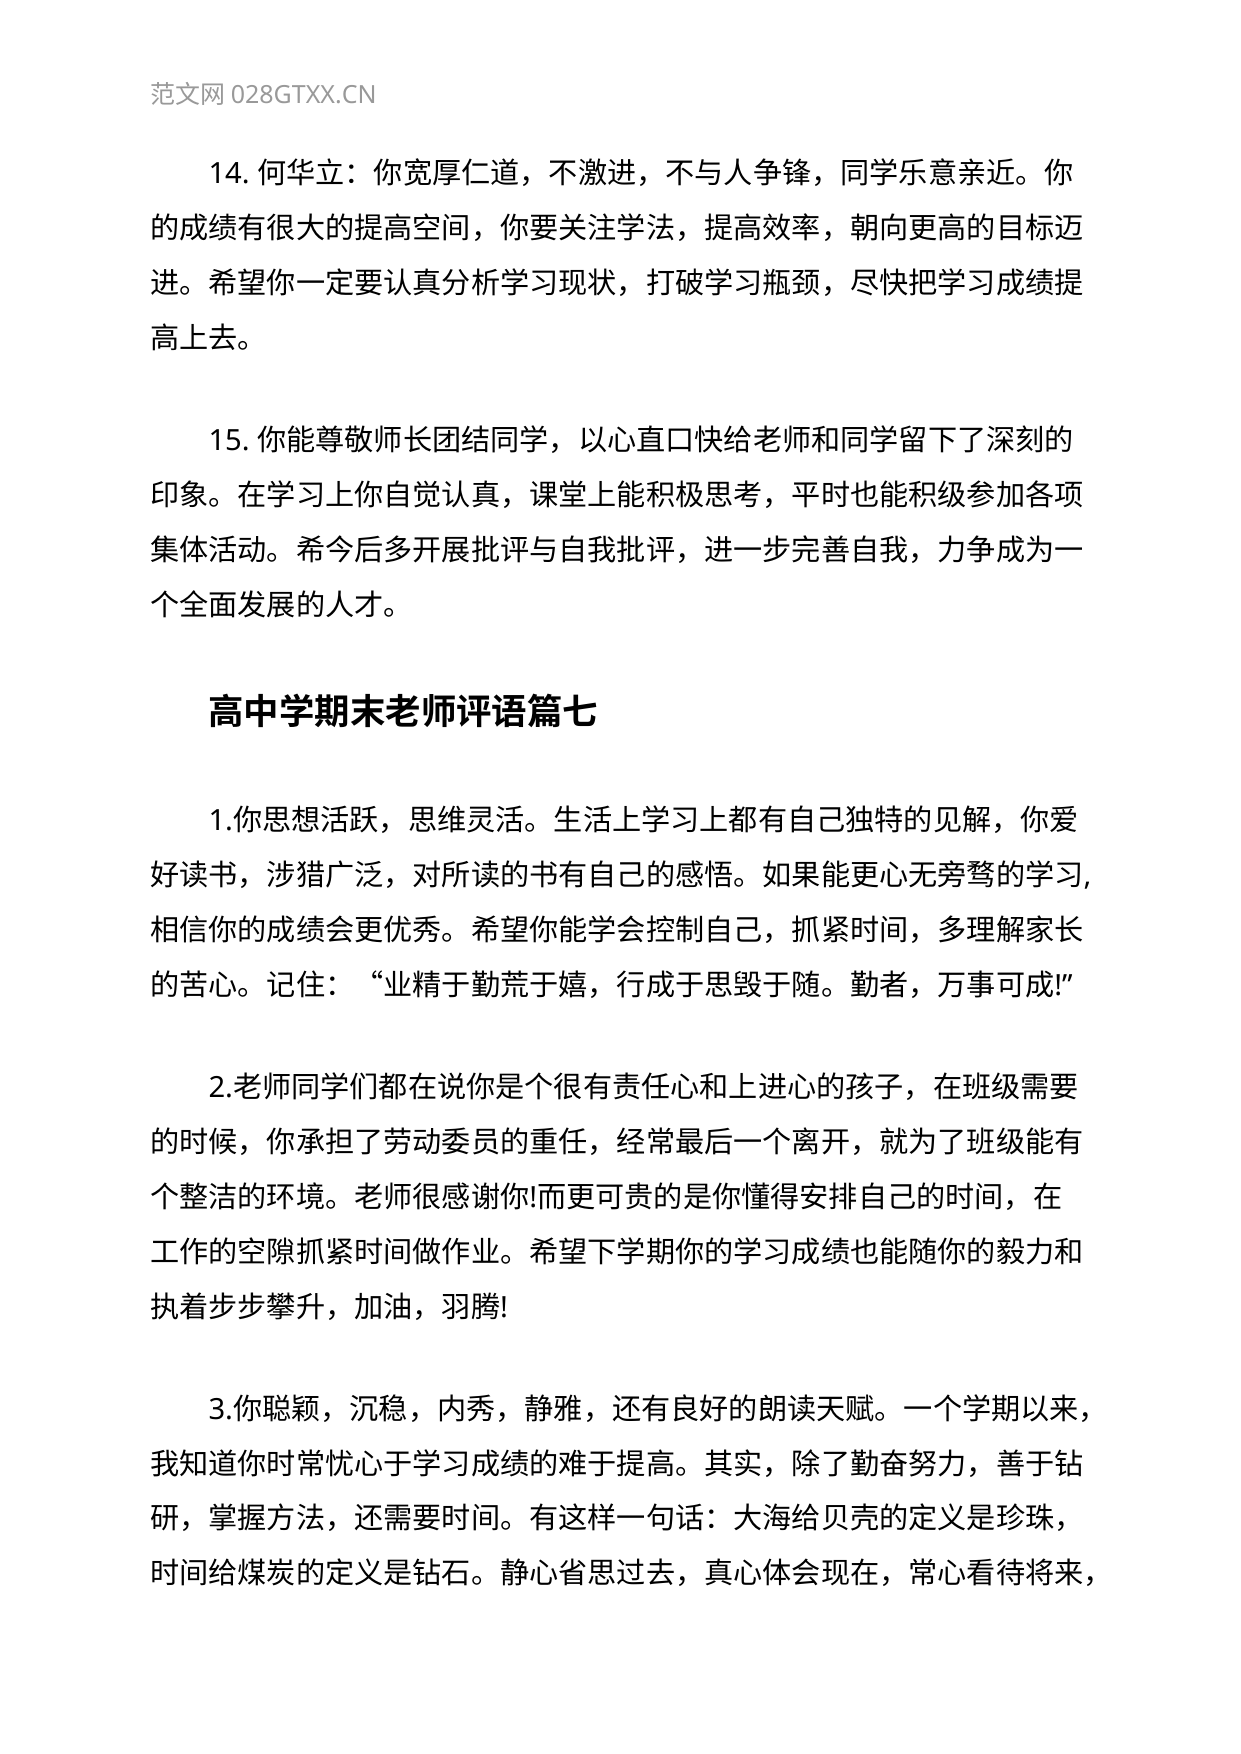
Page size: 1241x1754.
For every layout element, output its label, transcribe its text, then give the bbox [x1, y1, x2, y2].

text 高中学期末老师评语篇七 [150, 683, 1090, 734]
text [150, 1385, 1090, 1592]
text 15. 你能尊敬师长团结同学，以心直口快给老师和同学留下了深刻的印象。在学习上你自觉认真，课堂上能积极思考，平时也能积级参加各项集体活动。希今后多开展批评与自我批评，进一步完善自我，力争成为一个全面发展的人才。 [150, 417, 1090, 624]
text 1.你思想活跃，思维灵活。生活上学习上都有自己独特的见解，你爱好读书，涉猎广泛，对所读的书有自己的感悟。如果能更心无旁骛的学习,相信你的成绩会更优秀。希望你能学会控制自己，抓紧时间，多理解家长的苦心。记住：“业精于勤荒于嬉，行成于思毁于随。勤者，万事可成!” [150, 797, 1090, 1004]
text 14. 何华立：你宽厚仁道，不激进，不与人争锋，同学乐意亲近。你的成绩有很大的提高空间，你要关注学法，提高效率，朝向更高的目标迈进。希望你一定要认真分析学习现状，打破学习瓶颈，尽快把学习成绩提高上去。 [150, 150, 1090, 357]
text 2.老师同学们都在说你是个很有责任心和上进心的孩子，在班级需要的时候，你承担了劳动委员的重任，经常最后一个离开，就为了班级能有个整洁的环境。老师很感谢你!而更可贵的是你懂得安排自己的时间，在工作的空隙抓紧时间做作业。希望下学期你的学习成绩也能随你的毅力和执着步步攀升，加油，羽腾! [150, 1063, 1090, 1326]
